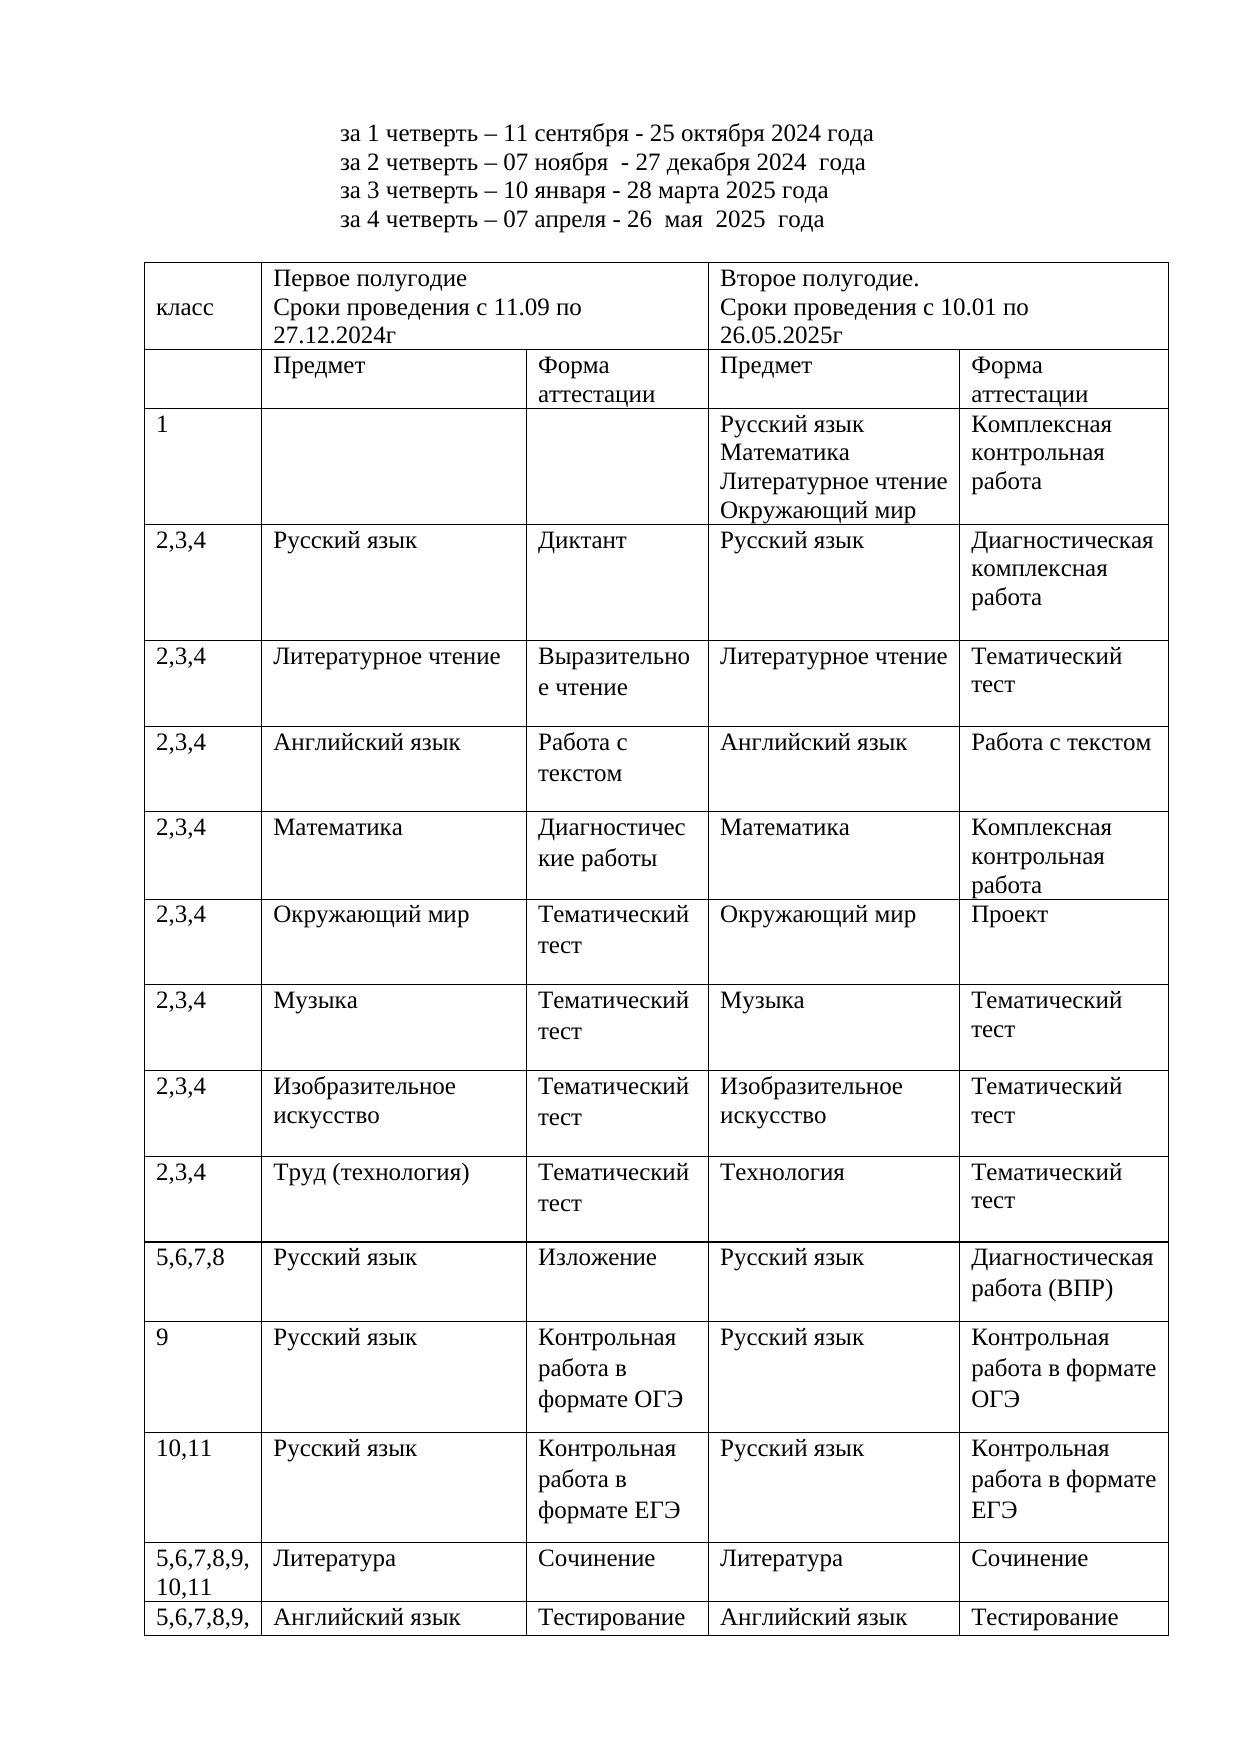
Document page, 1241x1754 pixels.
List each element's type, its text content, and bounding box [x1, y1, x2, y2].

table_cell Диагностическая работа (ВПР) [960, 1243, 1168, 1321]
table_cell Изобразительное искусство [709, 1071, 959, 1156]
table_cell Окружающий мир [709, 900, 959, 984]
table_cell Тематический тест [960, 1157, 1168, 1241]
table_cell Русский язык Математика Литературное чтение Окружающий мир [709, 409, 959, 524]
table_cell Предмет [262, 350, 526, 408]
table_cell [527, 409, 708, 524]
table_cell Тестирование [527, 1602, 708, 1635]
table_cell Труд (технология) [262, 1157, 526, 1241]
table_cell Работа с текстом [960, 727, 1168, 811]
table_cell 2,3,4 [145, 727, 261, 811]
table_cell Контрольная работа в формате ЕГЭ [527, 1433, 708, 1542]
table_cell Сочинение [527, 1543, 708, 1601]
table_cell 1 [145, 409, 261, 524]
table_cell Контрольная работа в формате ОГЭ [960, 1322, 1168, 1432]
table_cell Литература [262, 1543, 526, 1601]
table_cell Диктант [527, 525, 708, 640]
table_cell Сочинение [960, 1543, 1168, 1601]
table_cell Английский язык [262, 727, 526, 811]
table_cell Тематический тест [527, 900, 708, 984]
table_cell Тематический тест [527, 985, 708, 1070]
table_cell 5,6,7,8,9,10,11 [145, 1543, 261, 1601]
table_cell Английский язык [262, 1602, 526, 1635]
table_cell Литературное чтение [262, 641, 526, 726]
table_cell Предмет [709, 350, 959, 408]
table_cell Форма аттестации [527, 350, 708, 408]
table_cell Работа с текстом [527, 727, 708, 811]
table_header Второе полугодие. Сроки проведения с 10.01 по 26.05.2025г [709, 263, 1168, 349]
table_cell Русский язык [262, 525, 526, 640]
table_cell Комплексная контрольная работа [960, 409, 1168, 524]
table_cell Контрольная работа в формате ОГЭ [527, 1322, 708, 1432]
table_cell Литературное чтение [709, 641, 959, 726]
table_cell [262, 409, 526, 524]
table_cell Английский язык [709, 727, 959, 811]
table_cell Русский язык [262, 1433, 526, 1542]
table_cell 2,3,4 [145, 812, 261, 898]
table_cell Выразительное чтение [527, 641, 708, 726]
table_cell Диагностическая комплексная работа [960, 525, 1168, 640]
table_cell Русский язык [709, 1433, 959, 1542]
table_cell Изложение [527, 1243, 708, 1321]
table_cell Тематический тест [527, 1157, 708, 1241]
table_cell Тематический тест [960, 985, 1168, 1070]
table_cell Тематический тест [960, 1071, 1168, 1156]
table_cell Проект [960, 900, 1168, 984]
table_cell Диагностические работы [527, 812, 708, 898]
table_cell 5,6,7,8 [145, 1243, 261, 1321]
table_header Первое полугодие Сроки проведения с 11.09 по 27.12.2024г [262, 263, 708, 349]
table_cell Технология [709, 1157, 959, 1241]
table_cell 5,6,7,8,9,10,11 [145, 1602, 261, 1635]
table_cell 9 [145, 1322, 261, 1432]
list за 4 четверть – 07 апреля - 26 мая 2025 года [177, 204, 1152, 233]
table_cell Английский язык [709, 1602, 959, 1635]
table_cell Русский язык [709, 1322, 959, 1432]
table_cell 10,11 [145, 1433, 261, 1542]
table_header класс [145, 263, 261, 349]
table_cell 2,3,4 [145, 525, 261, 640]
table_cell Тестирование [960, 1602, 1168, 1635]
table_cell Музыка [262, 985, 526, 1070]
table_cell Музыка [709, 985, 959, 1070]
table_cell Контрольная работа в формате ЕГЭ [960, 1433, 1168, 1542]
table_cell Форма аттестации [960, 350, 1168, 408]
table_cell 2,3,4 [145, 641, 261, 726]
list за 2 четверть – 07 ноября - 27 декабря 2024 года [177, 147, 1152, 176]
table_cell Литература [709, 1543, 959, 1601]
table_cell Русский язык [709, 525, 959, 640]
table_cell Русский язык [262, 1322, 526, 1432]
table_cell 2,3,4 [145, 1157, 261, 1241]
table_cell 2,3,4 [145, 900, 261, 984]
table_cell Русский язык [709, 1243, 959, 1321]
table_cell Комплексная контрольная работа [960, 812, 1168, 898]
table_cell Математика [709, 812, 959, 898]
table_cell Тематический тест [960, 641, 1168, 726]
list за 3 четверть – 10 января - 28 марта 2025 года [177, 176, 1152, 204]
table_cell Изобразительное искусство [262, 1071, 526, 1156]
table_cell [145, 350, 261, 408]
list за 1 четверть – 11 сентября - 25 октября 2024 года [177, 118, 1152, 147]
table_cell 2,3,4 [145, 1071, 261, 1156]
table_cell Русский язык [262, 1243, 526, 1321]
table_cell Математика [262, 812, 526, 898]
table_cell Тематический тест [527, 1071, 708, 1156]
table_cell 2,3,4 [145, 985, 261, 1070]
table_cell Окружающий мир [262, 900, 526, 984]
